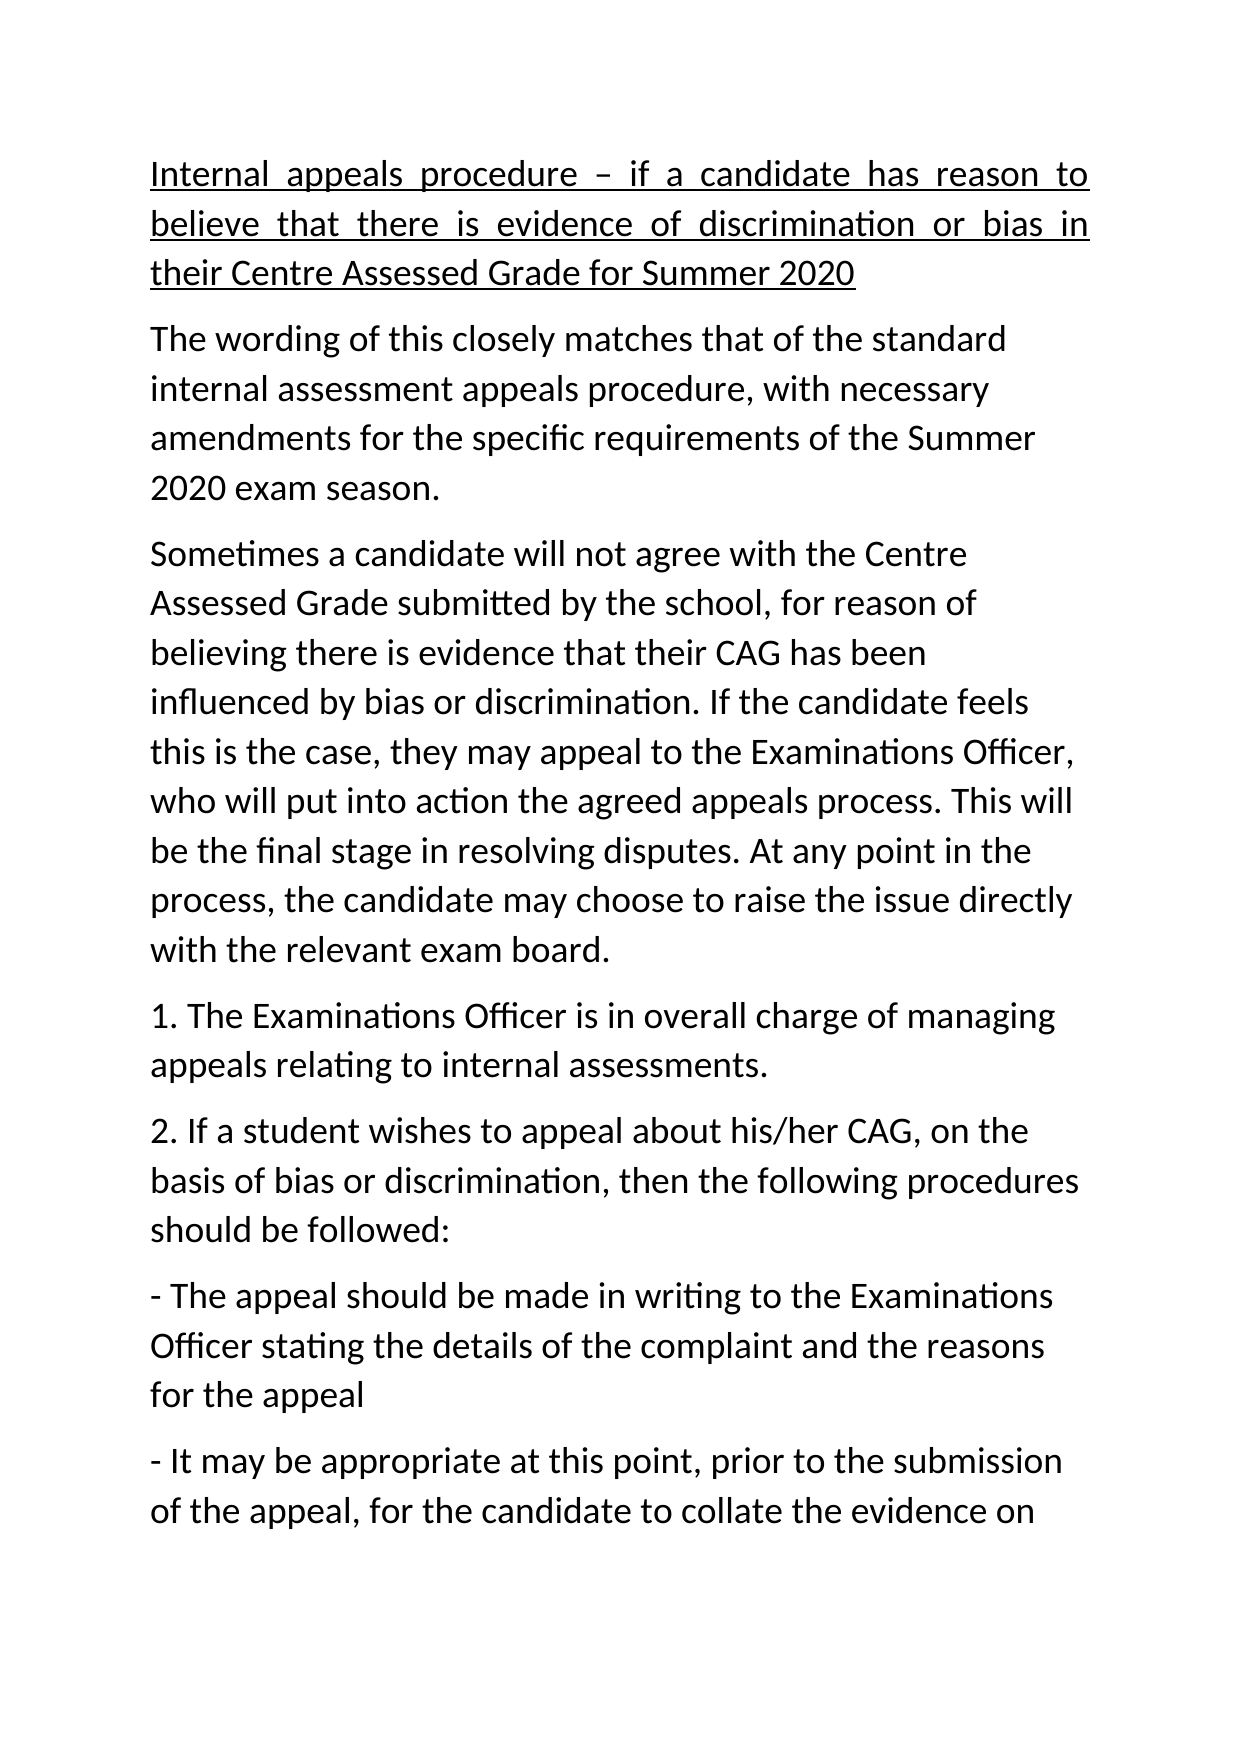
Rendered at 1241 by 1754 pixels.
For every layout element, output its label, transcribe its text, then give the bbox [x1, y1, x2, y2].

text The wording of this closely matches that of the standard internal assessment appeals procedure, with necessary amendments for the specific requirements of the Summer 2020 exam season. [150, 315, 1090, 509]
text Internal appeals procedure – if a candidate has reason to believe that there is evidence of discrimination or bias in their Centre Assessed Grade for Summer 2020 [150, 241, 1090, 295]
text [150, 1437, 1090, 1533]
text 1. The Examinations Officer is in overall charge of managing appeals relating to internal assessments. [150, 992, 1090, 1087]
text Internal appeals procedure – if a candidate has reason to believe that there is evidence of discrimination or bias in their Centre Assessed Grade for Summer 2020 [150, 191, 1090, 239]
text Sometimes a candidate will not agree with the Centre Assessed Grade submitted by the school, for reason of believing there is evidence that their CAG has been influenced by bias or discrimination. If the candidate feels this is the case, they may appeal to the Examinations Officer, who will put into action the agreed appeals process. This will be the final stage in resolving disputes. At any point in the process, the candidate may choose to raise the issue directly with the relevant exam board. [150, 530, 1090, 971]
text 2. If a student wishes to appeal about his/her CAG, on the basis of bias or discrimination, then the following procedures should be followed: [150, 1107, 1090, 1252]
text Internal appeals procedure – if a candidate has reason to believe that there is evidence of discrimination or bias in their Centre Assessed Grade for Summer 2020 [150, 150, 1090, 189]
text - The appeal should be made in writing to the Examinations Officer stating the details of the complaint and the reasons for the appeal [150, 1272, 1090, 1417]
